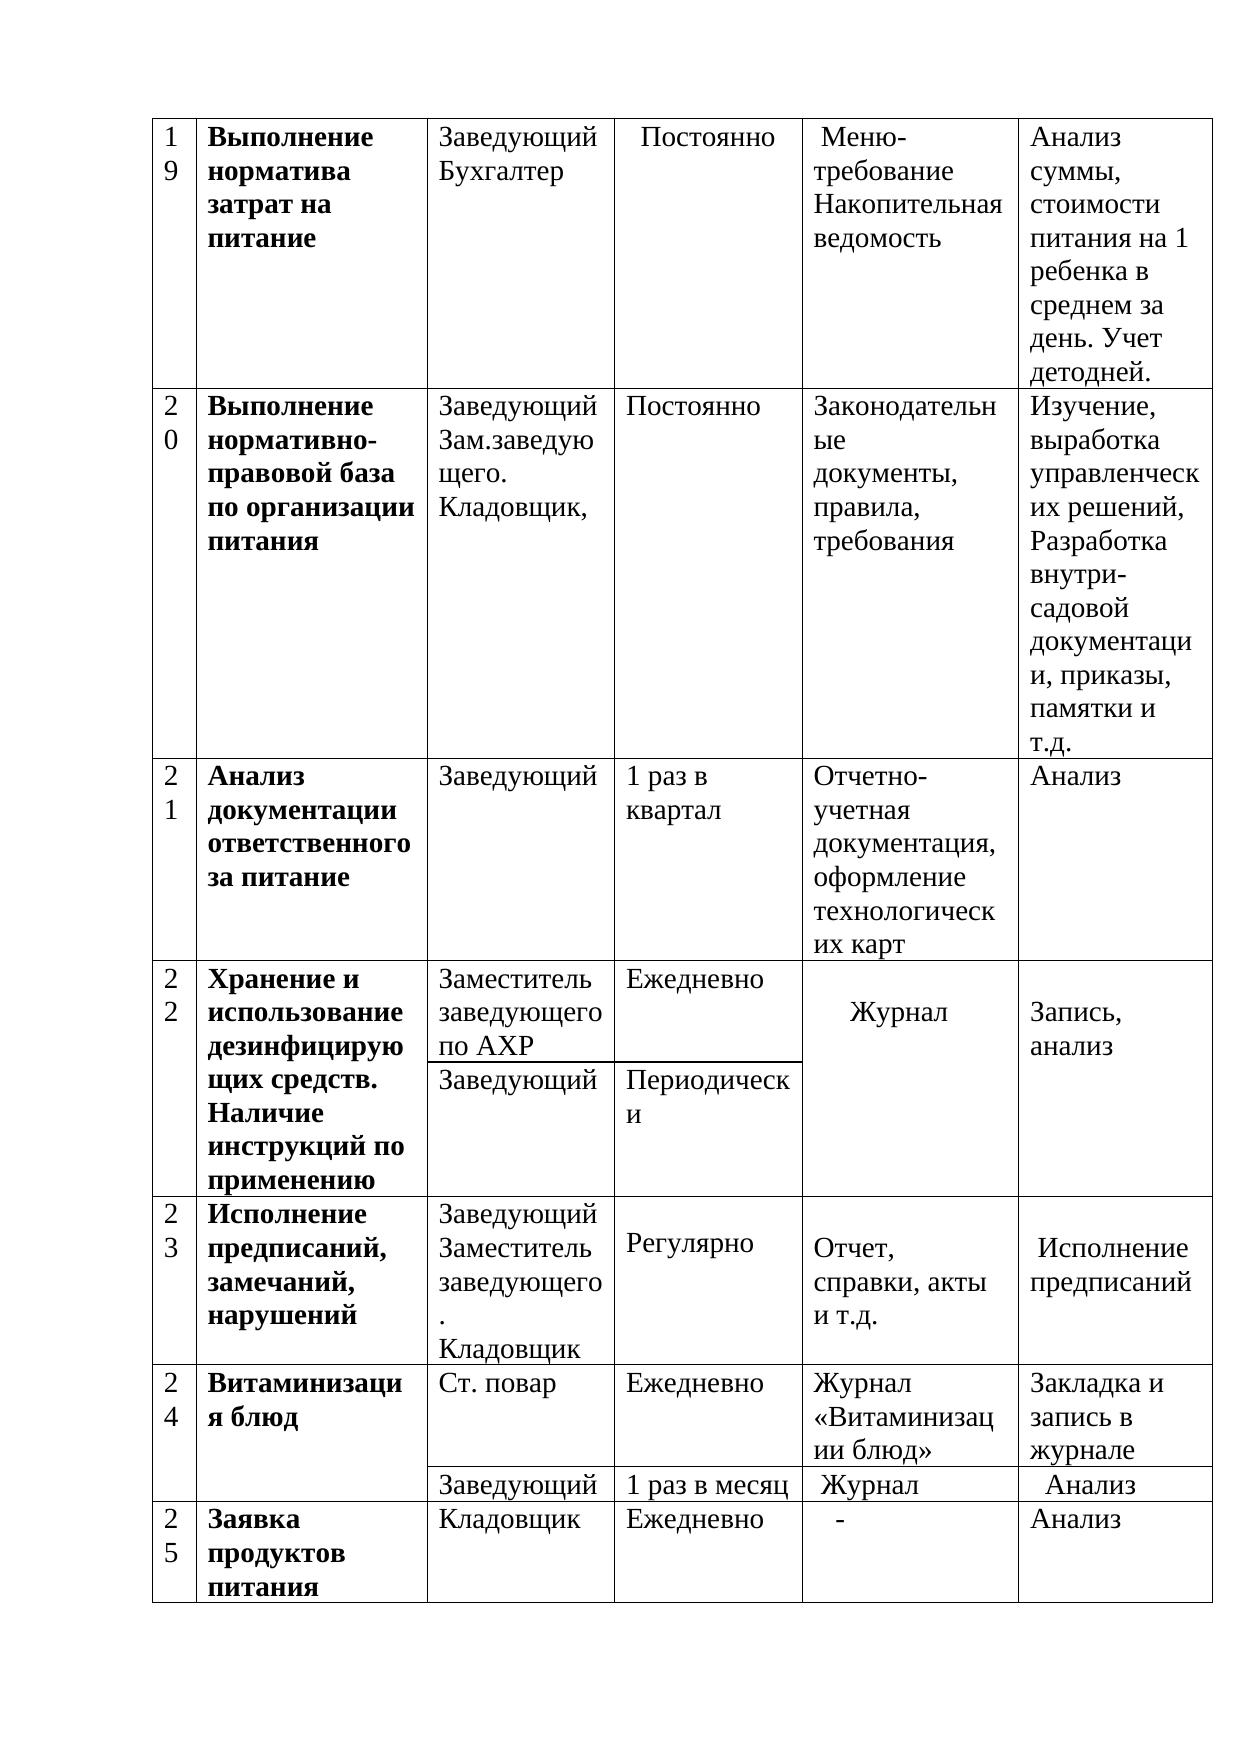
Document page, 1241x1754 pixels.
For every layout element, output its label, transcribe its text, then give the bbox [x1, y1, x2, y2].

table_cell Журнал «Витаминизации блюд» [803, 1365, 1018, 1466]
table_cell Периодически [615, 1063, 802, 1196]
table_cell Анализ [1019, 1467, 1212, 1501]
table_cell Кладовщик [428, 1502, 614, 1602]
table_cell 1 раз в квартал [615, 759, 802, 960]
table_cell Отчет, справки, акты и т.д. [803, 1197, 1018, 1364]
table_cell Закладка и запись в журнале [1019, 1365, 1212, 1466]
table_cell Заведующий Бухгалтер [428, 119, 614, 387]
table_cell Законодательные документы, правила, требования [803, 389, 1018, 757]
table_cell Меню-требование Накопительная ведомость [803, 119, 1018, 387]
table_cell Анализ документации ответственного за питание [197, 759, 427, 960]
table_cell Исполнение предписаний [1019, 1197, 1212, 1364]
table_cell Отчетно-учетная документация, оформление технологических карт [803, 759, 1018, 960]
table_cell 24 [153, 1365, 196, 1501]
table_cell Заведующий [428, 759, 614, 960]
table_cell Журнал [803, 961, 1018, 1196]
table_cell Ежедневно [615, 1365, 802, 1466]
table_cell - [803, 1502, 1018, 1602]
table_cell Изучение, выработка управленческих решений, Разработка внутри- садовой документации, приказы, памятки и т.д. [1019, 389, 1212, 757]
table_cell 22 [153, 961, 196, 1196]
table_cell Регулярно [615, 1197, 802, 1364]
table_cell Анализ [1019, 1502, 1212, 1602]
table_cell Заместитель заведующего по АХР [428, 961, 614, 1061]
table_cell Выполнение норматива затрат на питание [197, 119, 427, 387]
table_cell Постоянно [615, 119, 802, 387]
table_cell Выполнение нормативно-правовой база по организации питания [197, 389, 427, 757]
table_cell Заведующий Зам.заведующего. Кладовщик, [428, 389, 614, 757]
table_cell Постоянно [615, 389, 802, 757]
table_cell Ст. повар [428, 1365, 614, 1466]
table_cell Запись, анализ [1019, 961, 1212, 1196]
table_cell Ежедневно [615, 961, 802, 1061]
table_cell Анализ суммы, стоимости питания на 1 ребенка в среднем за день. Учет детодней. [1019, 119, 1212, 387]
table_cell Журнал [803, 1467, 1018, 1501]
table_cell Витаминизация блюд [197, 1365, 427, 1501]
table_cell 23 [153, 1197, 196, 1364]
table_cell Заведующий Заместитель заведующего. Кладовщик [428, 1197, 614, 1364]
table_cell Заведующий [428, 1063, 614, 1196]
table_cell Заведующий [428, 1467, 614, 1501]
table_cell Хранение и использование дезинфицирующих средств. Наличие инструкций по применению [197, 961, 427, 1196]
table_cell 25 [153, 1502, 196, 1602]
table_cell 20 [153, 389, 196, 757]
table_cell 19 [153, 119, 196, 387]
table_cell Ежедневно [615, 1502, 802, 1602]
table_cell Заявка продуктов питания [197, 1502, 427, 1602]
table_cell Исполнение предписаний, замечаний, нарушений [197, 1197, 427, 1364]
table_cell 1 раз в месяц [615, 1467, 802, 1501]
table_cell 21 [153, 759, 196, 960]
table_cell Анализ [1019, 759, 1212, 960]
